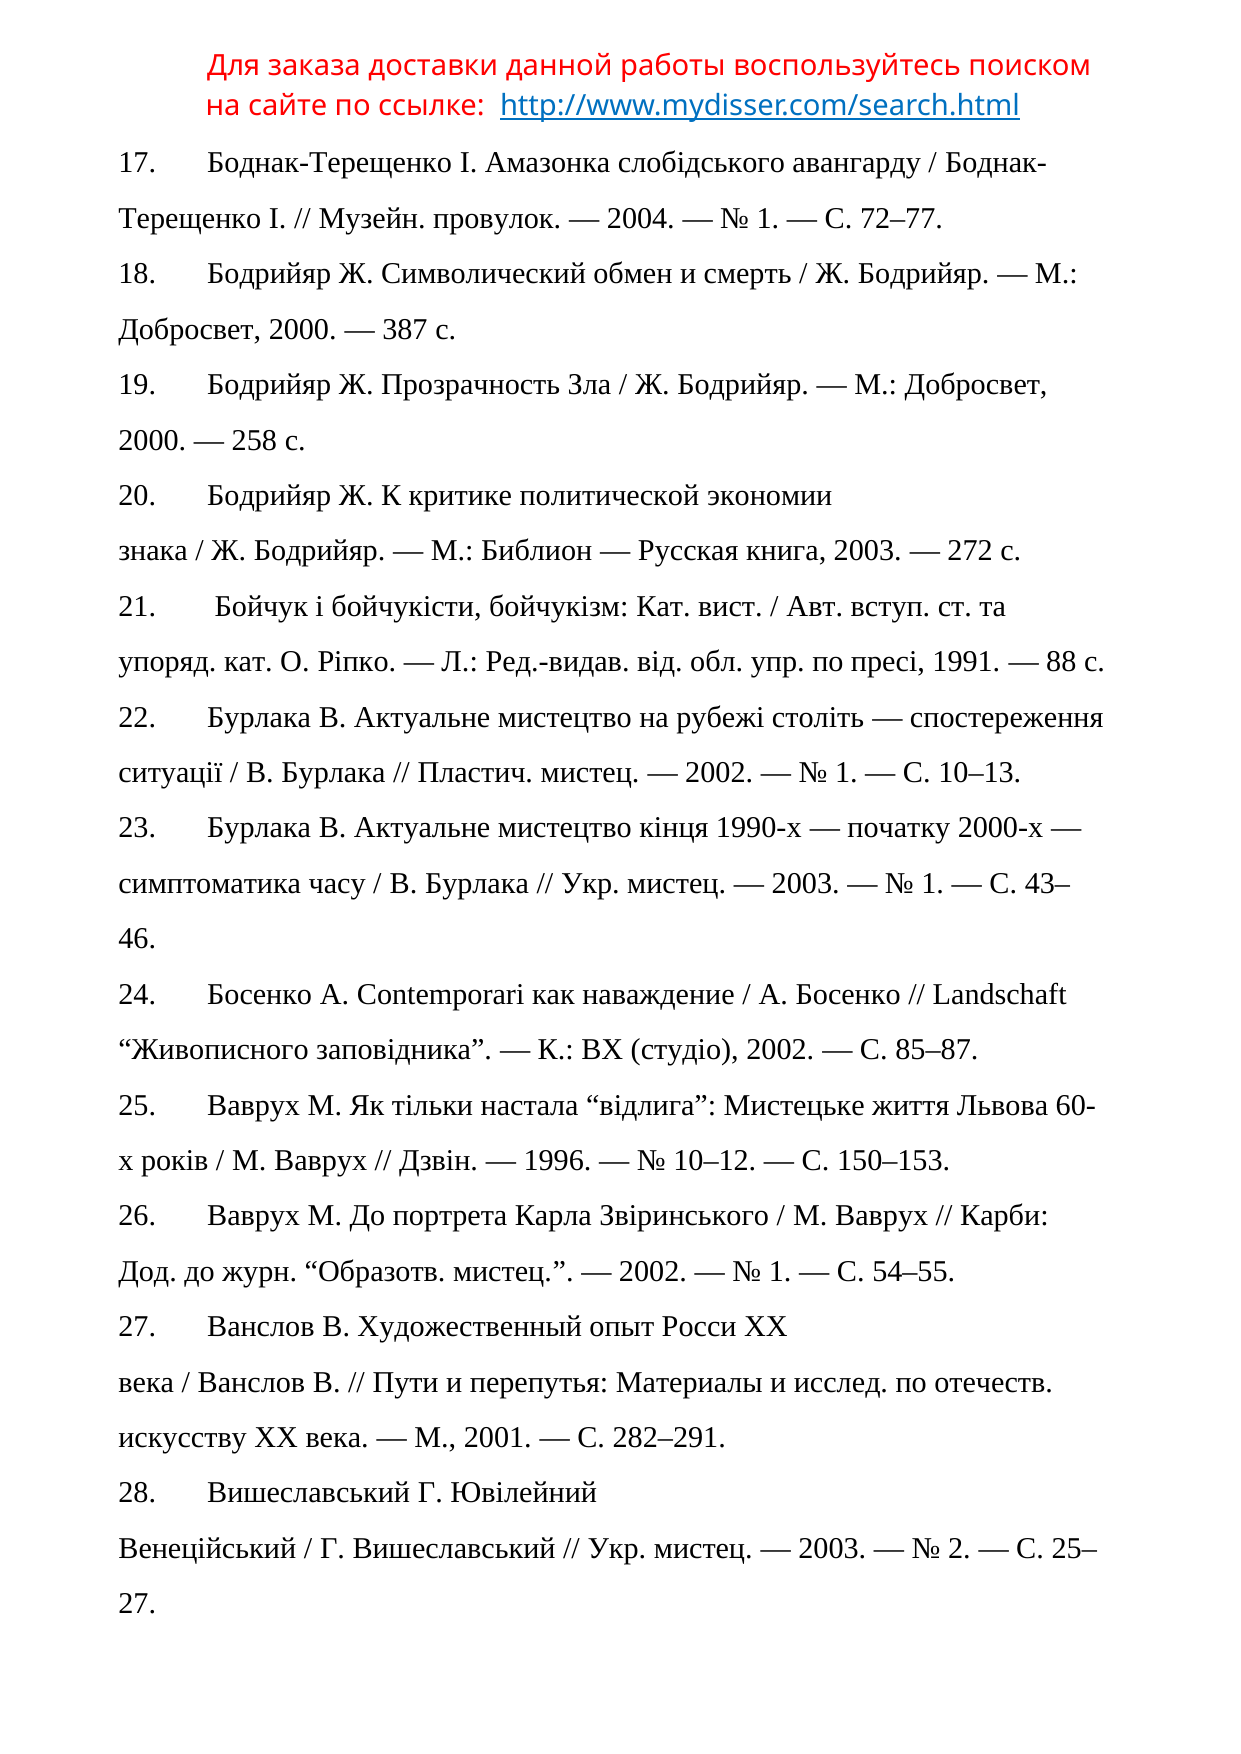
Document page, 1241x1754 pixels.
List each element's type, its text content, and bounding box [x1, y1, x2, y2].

list Бойчук і бойчукісти, бойчукізм: Кат. вист. / Авт. вступ. ст. та упоряд. кат. О. Ріпко. — Л.: Ред.-видав. від. обл. упр. по пресі, 1991. — 88 с. [118, 588, 1107, 678]
list Ваврух М. До портрета Карла Звіринського / М. Ваврух // Карби: Дод. до журн. “Образотв. мистец.”. — 2002. — № 1. — С. 54–55. [118, 1197, 1107, 1288]
list Бодрийяр Ж. Символический обмен и смерть / Ж. Бодрийяр. — М.: Добросвет, 2000. — 387 с. [118, 255, 1107, 346]
list Бодрийяр Ж. К критике политической экономии знака / Ж. Бодрийяр. — М.: Библион — Русская книга, 2003. — 272 с. [118, 477, 1107, 567]
list Бодрийяр Ж. Прозрачность Зла / Ж. Бодрийяр. — М.: Добросвет, 2000. — 258 с. [118, 366, 1107, 456]
list Боднак-Терещенко І. Амазонка слобідського авангарду / Боднак-Терещенко І. // Музейн. провулок. — 2004. — № 1. — С. 72–77. [118, 144, 1107, 235]
list Бурлака В. Актуальне мистецтво на рубежі століть — спостереження ситуації / В. Бурлака // Пластич. мистец. — 2002. — № 1. — С. 10–13. [118, 699, 1107, 789]
list Ванслов В. Художественный опыт Росси ХХ века / Ванслов В. // Пути и перепутья: Материалы и исслед. по отечеств. искусству ХХ века. — М., 2001. — С. 282–291. [118, 1308, 1107, 1454]
list Вишеславський Г. Ювілейний Венеційський / Г. Вишеславський // Укр. мистец. — 2003. — № 2. — С. 25–27. [118, 1474, 1107, 1620]
list Босенко А. Contemporari как наваждение / А. Босенко // Landschaft “Живописного заповідника”. — К.: ВХ (студіо), 2002. — С. 85–87. [118, 976, 1107, 1066]
list Бурлака В. Актуальне мистецтво кінця 1990-х — початку 2000-х — симптоматика часу / В. Бурлака // Укр. мистец. — 2003. — № 1. — С. 43–46. [118, 809, 1107, 955]
list Ваврух М. Як тільки настала “відлига”: Мистецьке життя Львова 60-х років / М. Ваврух // Дзвін. — 1996. — № 10–12. — С. 150–153. [118, 1087, 1107, 1177]
